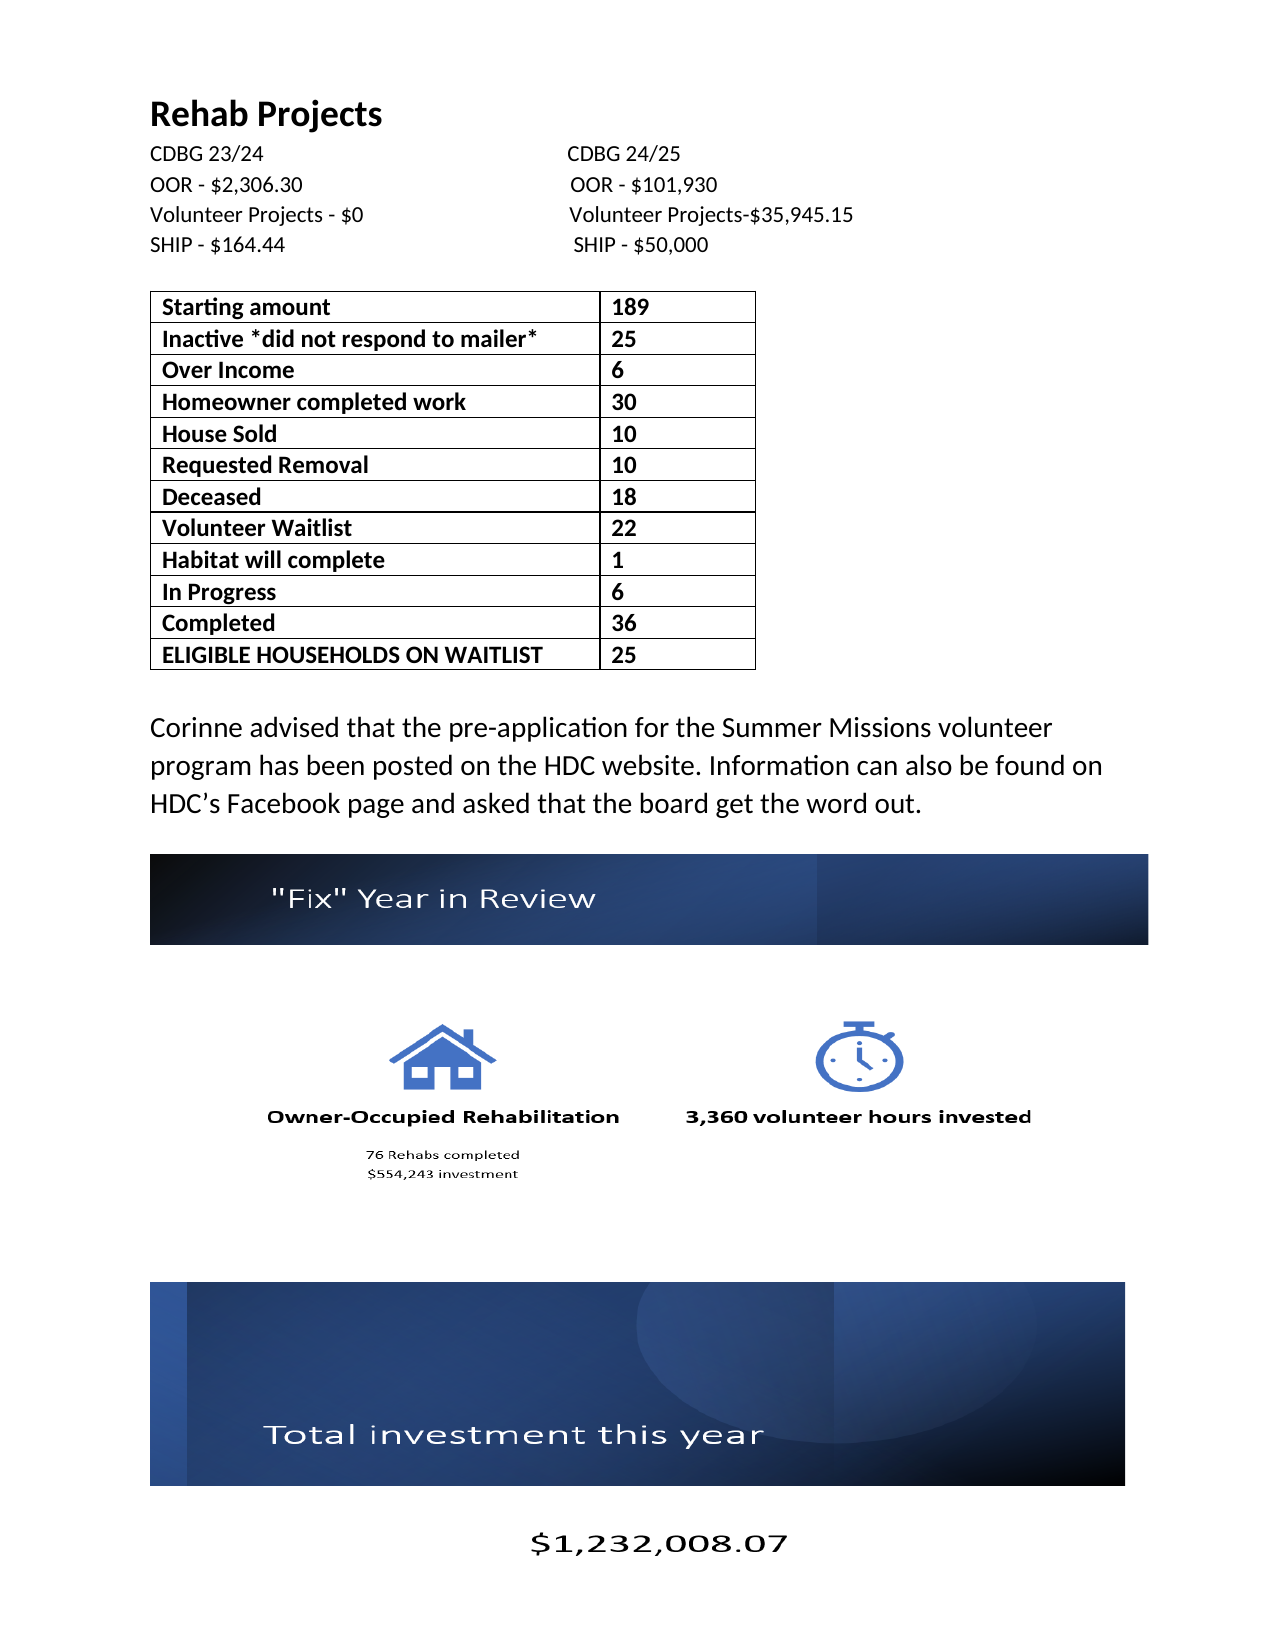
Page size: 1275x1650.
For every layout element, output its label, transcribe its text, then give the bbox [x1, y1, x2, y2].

table_header Starting amount [151, 292, 599, 322]
picture [150, 1282, 1125, 1604]
table_cell ELIGIBLE HOUSEHOLDS ON WAITLIST [151, 639, 599, 669]
table_cell 10 [601, 418, 755, 448]
table_cell Over Income [151, 355, 599, 385]
table_cell 6 [601, 355, 755, 385]
table_cell Deceased [151, 481, 599, 511]
table_cell In Progress [151, 576, 599, 606]
table_cell Habitat will complete [151, 544, 599, 574]
table_cell Homeowner completed work [151, 386, 599, 417]
table_cell 22 [601, 513, 755, 543]
text CDBG 23/24 CDBG 24/25 [150, 139, 1125, 167]
table_cell 25 [601, 323, 755, 354]
table_cell 36 [601, 607, 755, 638]
text Corinne advised that the pre-application for the Summer Missions volunteer program has been posted on the HDC website. Information can also be found on HDC’s Facebook page and asked that the board get the word out. [150, 709, 1125, 821]
table_cell 6 [601, 576, 755, 606]
table_cell Inactive *did not respond to mailer* [151, 323, 599, 354]
table_cell 1 [601, 544, 755, 574]
table_cell 10 [601, 449, 755, 480]
table_header 189 [601, 292, 755, 322]
text OOR - $2,306.30 OOR - $101,930 [150, 170, 1125, 198]
table_cell Requested Removal [151, 449, 599, 480]
table_cell 30 [601, 386, 755, 417]
table_cell Completed [151, 607, 599, 638]
text Volunteer Projects - $0 Volunteer Projects-$35,945.15 [150, 200, 1125, 228]
table_cell Volunteer Waitlist [151, 513, 599, 543]
picture [150, 854, 1149, 1250]
text Rehab Projects [150, 90, 1125, 136]
text SHIP - $164.44 SHIP - $50,000 [150, 230, 1125, 258]
table_cell 18 [601, 481, 755, 511]
table_cell 25 [601, 639, 755, 669]
table_cell House Sold [151, 418, 599, 448]
